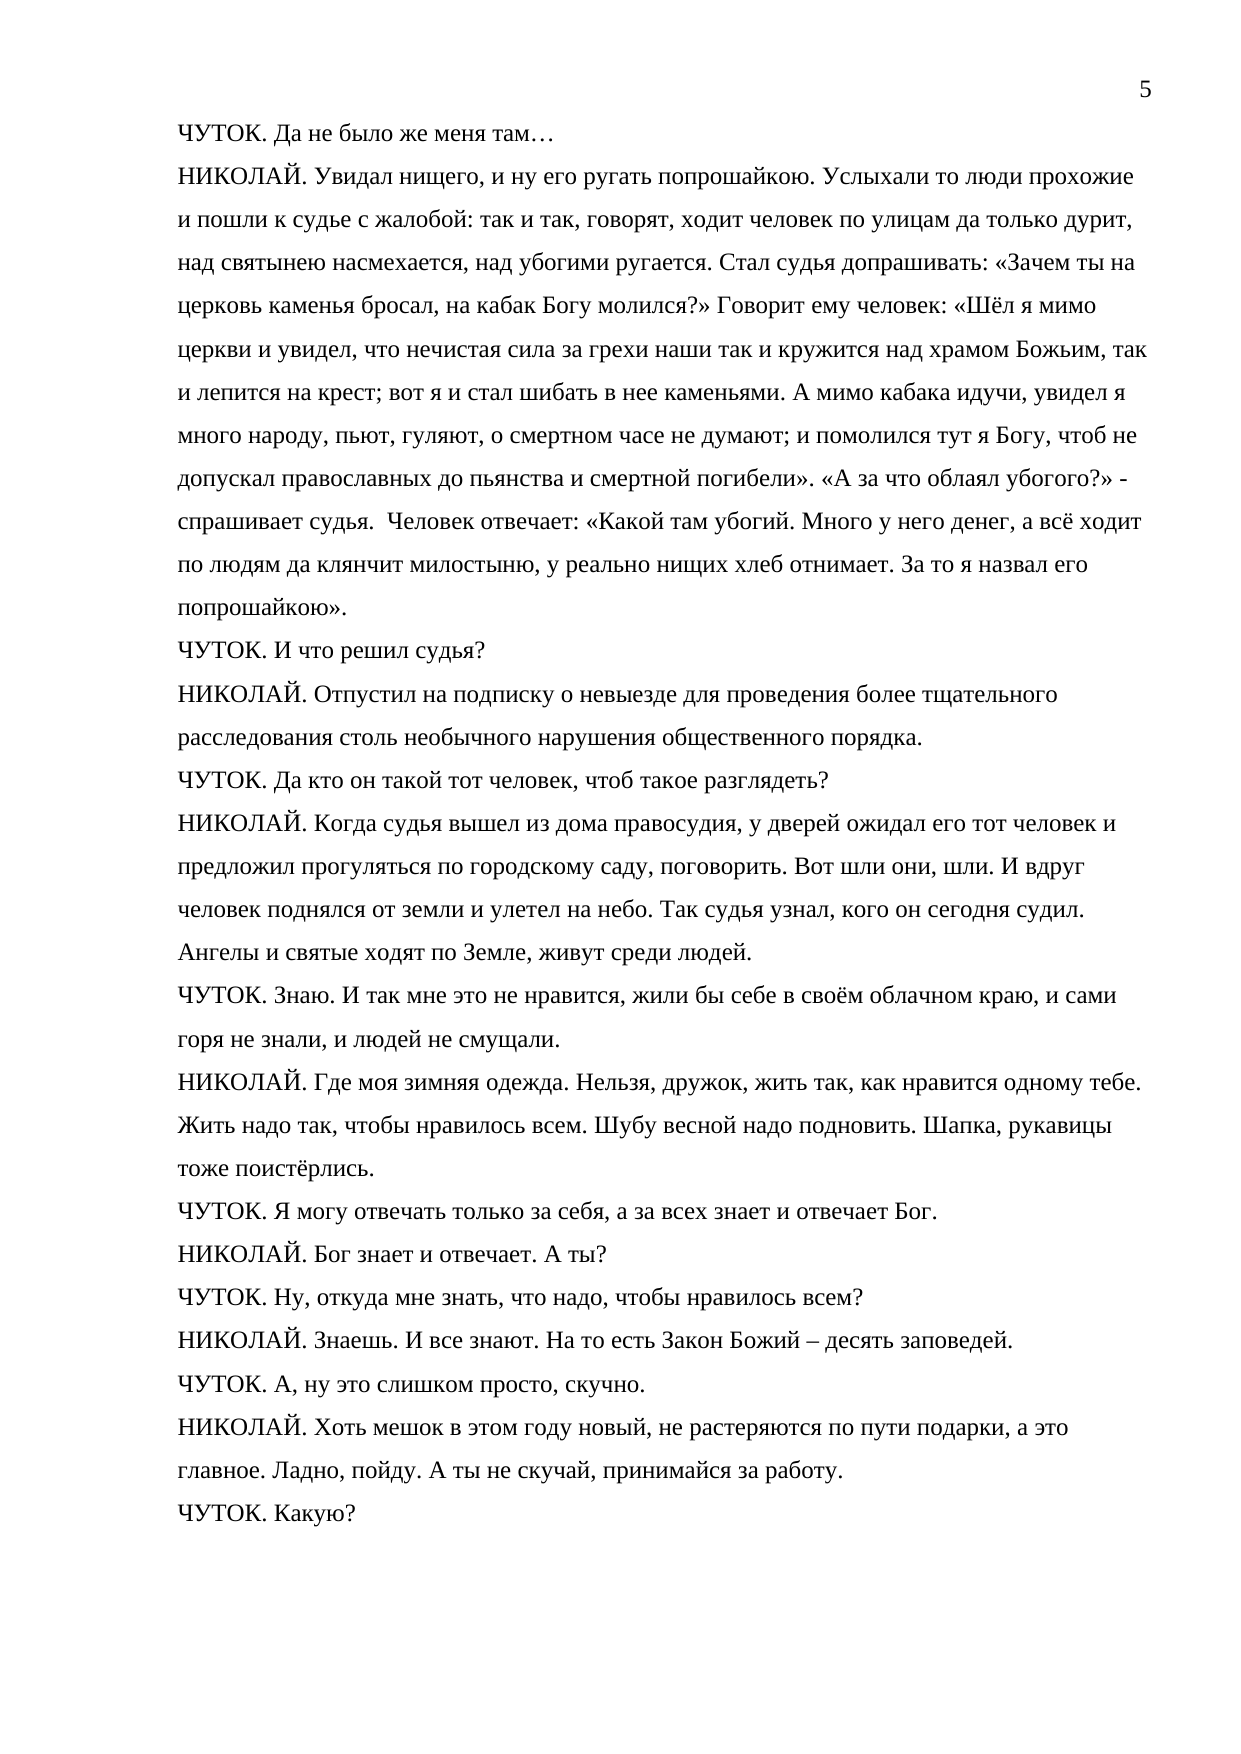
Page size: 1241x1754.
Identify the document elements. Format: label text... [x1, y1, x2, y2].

text НИКОЛАЙ. Бог знает и отвечает. А ты? [177, 1239, 1152, 1268]
text ЧУТОК. Я могу отвечать только за себя, а за всех знает и отвечает Бог. [177, 1196, 1152, 1225]
text ЧУТОК. А, ну это слишком просто, скучно. [177, 1369, 1152, 1397]
text НИКОЛАЙ. Где моя зимняя одежда. Нельзя, дружок, жить так, как нравится одному тебе. Жить надо так, чтобы нравилось всем. Шубу весной надо подновить. Шапка, рукавицы тоже поистёрлись. [177, 1067, 1152, 1182]
text ЧУТОК. Да кто он такой тот человек, чтоб такое разглядеть? [177, 765, 1152, 794]
text ЧУТОК. Знаю. И так мне это не нравится, жили бы себе в своём облачном краю, и сами горя не знали, и людей не смущали. [177, 981, 1152, 1052]
text НИКОЛАЙ. Отпустил на подписку о невыезде для проведения более тщательного расследования столь необычного нарушения общественного порядка. [177, 679, 1152, 751]
text НИКОЛАЙ. Когда судья вышел из дома правосудия, у дверей ожидал его тот человек и предложил прогуляться по городскому саду, поговорить. Вот шли они, шли. И вдруг человек поднялся от земли и улетел на небо. Так судья узнал, кого он сегодня судил. Ангелы и святые ходят по Земле, живут среди людей. [177, 808, 1152, 966]
text ЧУТОК. Какую? [177, 1498, 1152, 1527]
text ЧУТОК. Да не было же меня там… [177, 118, 1152, 147]
text НИКОЛАЙ. Увидал нищего, и ну его ругать попрошайкою. Услыхали то люди прохожие и пошли к судье с жалобой: так и так, говорят, ходит человек по улицам да только дурит, над святынею насмехается, над убогими ругается. Стал судья допрашивать: «Зачем ты на церковь каменья бросал, на кабак Богу молился?» Говорит ему человек: «Шёл я мимо церкви и увидел, что нечистая сила за грехи наши так и кружится над храмом Божьим, так и лепится на крест; вот я и стал шибать в нее каменьями. А мимо кабака идучи, увидел я много народу, пьют, гуляют, о смертном часе не думают; и помолился тут я Богу, чтоб не допускал православных до пьянства и смертной погибели». «А за что облаял убогого?» - спрашивает судья. Человек отвечает: «Какой там убогий. Много у него денег, а всё ходит по людям да клянчит милостыню, у реально нищих хлеб отнимает. За то я назвал его попрошайкою». [177, 161, 1152, 621]
text ЧУТОК. Ну, откуда мне знать, что надо, чтобы нравилось всем? [177, 1282, 1152, 1311]
text НИКОЛАЙ. Хоть мешок в этом году новый, не растеряются по пути подарки, а это главное. Ладно, пойду. А ты не скучай, принимайся за работу. [177, 1412, 1152, 1484]
text ЧУТОК. И что решил судья? [177, 636, 1152, 664]
text НИКОЛАЙ. Знаешь. И все знают. На то есть Закон Божий – десять заповедей. [177, 1326, 1152, 1354]
